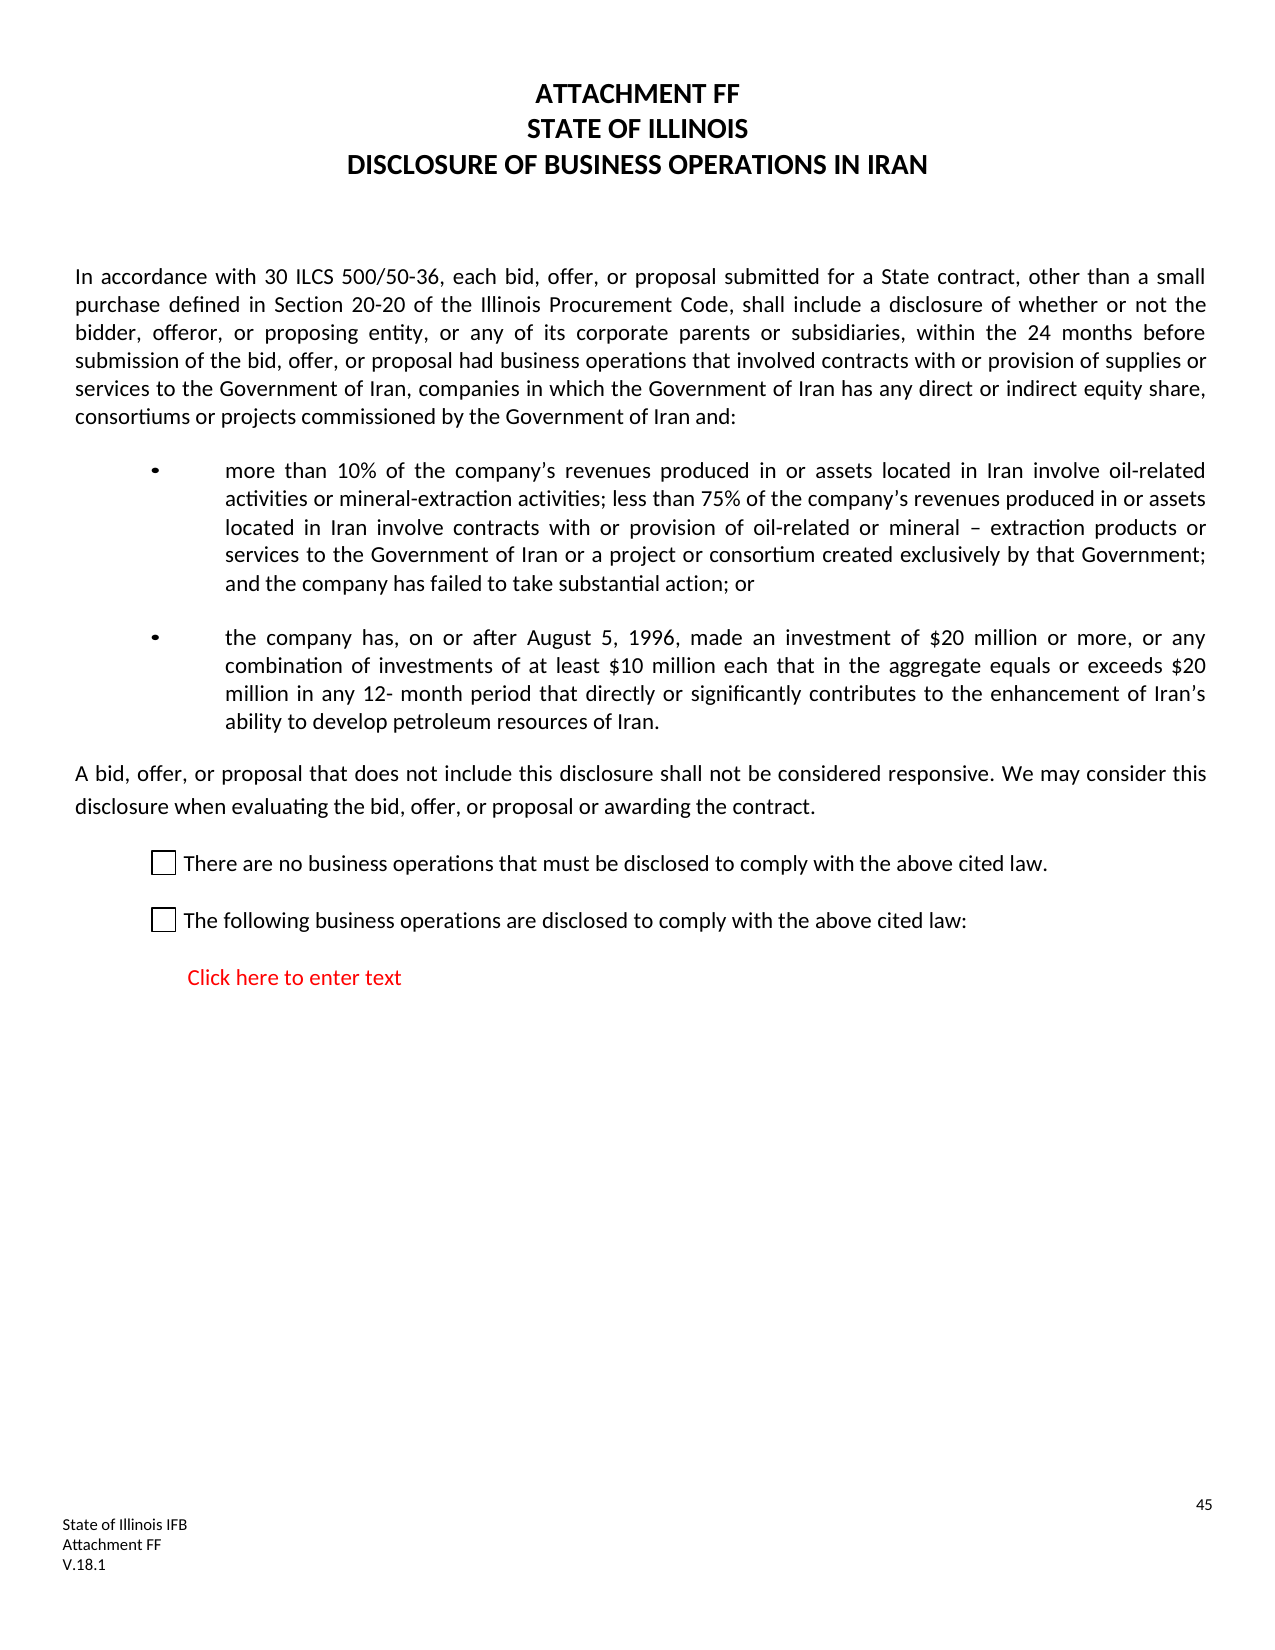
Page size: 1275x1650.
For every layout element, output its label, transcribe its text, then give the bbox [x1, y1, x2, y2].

text • the company has, on or after August 5, 1996, made an investment of $20 million or more, or any combination of investments of at least $10 million each that in the aggregate equals or exceeds $20 million in any 12- month period that directly or significantly contributes to the enhancement of Iran’s ability to develop petroleum resources of Iran. [150, 623, 1206, 735]
text The following business operations are disclosed to comply with the above cited law: Click here to enter text [183, 906, 970, 991]
text There are no business operations that must be disclosed to comply with the above cited law. [183, 849, 1214, 877]
text • more than 10% of the company’s revenues produced in or assets located in Iran involve oil-related activities or mineral-extraction activities; less than 75% of the company’s revenues produced in or assets located in Iran involve contracts with or provision of oil-related or mineral – extraction products or services to the Government of Iran or a project or consortium created exclusively by that Government; and the company has failed to take substantial action; or [150, 457, 1207, 597]
text A bid, offer, or proposal that does not include this disclosure shall not be considered responsive. We may consider this disclosure when evaluating the bid, offer, or proposal or awarding the contract. [75, 755, 1207, 820]
text In accordance with 30 ILCS 500/50-36, each bid, offer, or proposal submitted for a State contract, other than a small purchase defined in Section 20-20 of the Illinois Procurement Code, shall include a disclosure of whether or not the bidder, offeror, or proposing entity, or any of its corporate parents or subsidiaries, within the 24 months before submission of the bid, offer, or proposal had business operations that involved contracts with or provision of supplies or services to the Government of Iran, companies in which the Government of Iran has any direct or indirect equity share, consortiums or projects commissioned by the Government of Iran and: [75, 262, 1207, 431]
